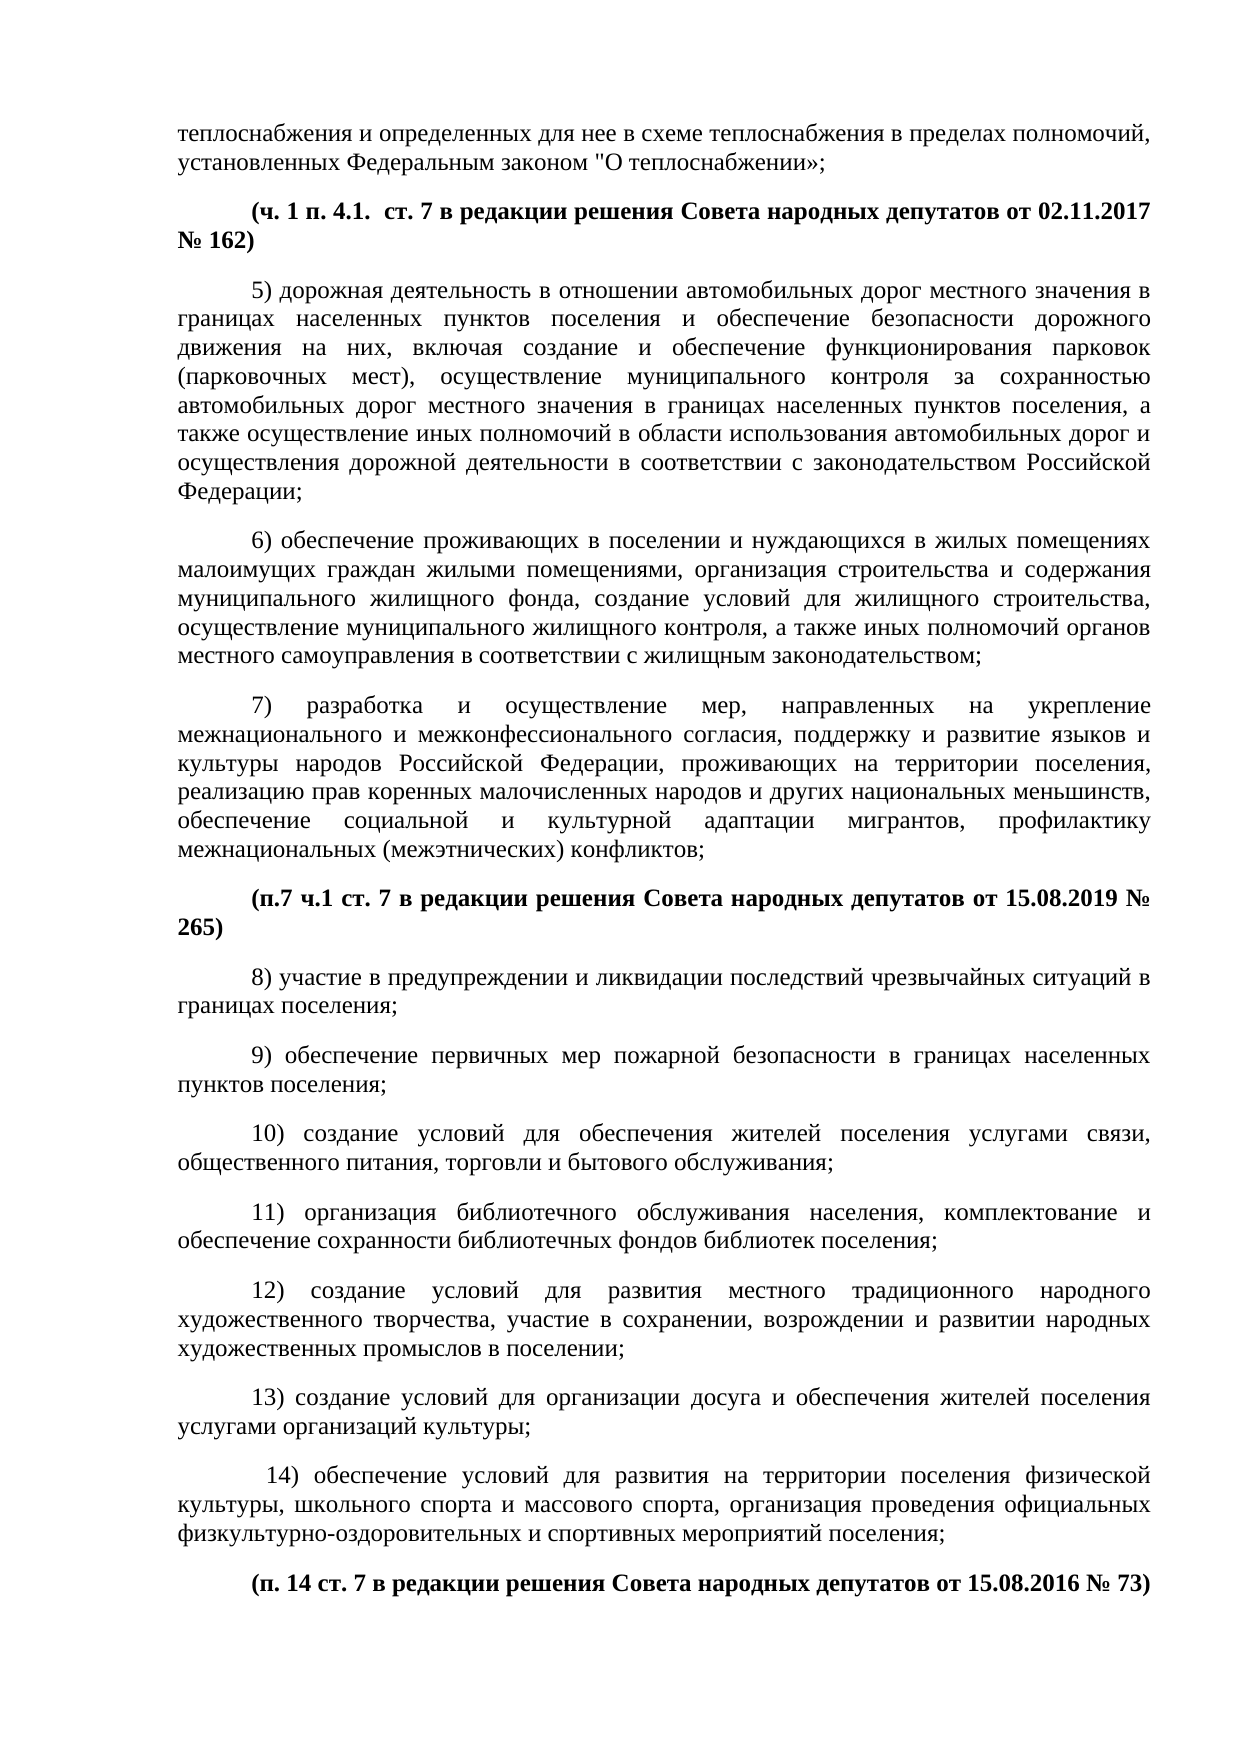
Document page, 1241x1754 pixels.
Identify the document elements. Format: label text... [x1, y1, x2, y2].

text 9) обеспечение первичных мер пожарной безопасности в границах населенных пунктов поселения; [177, 1040, 1152, 1098]
text 7) разработка и осуществление мер, направленных на укрепление межнационального и межконфессионального согласия, поддержку и развитие языков и культуры народов Российской Федерации, проживающих на территории поселения, реализацию прав коренных малочисленных народов и других национальных меньшинств, обеспечение социальной и культурной адаптации мигрантов, профилактику межнациональных (межэтнических) конфликтов; [177, 690, 1152, 863]
text 11) организация библиотечного обслуживания населения, комплектование и обеспечение сохранности библиотечных фондов библиотек поселения; [177, 1197, 1152, 1254]
text 12) создание условий для развития местного традиционного народного художественного творчества, участие в сохранении, возрождении и развитии народных художественных промыслов в поселении; [177, 1275, 1152, 1361]
text 13) создание условий для организации досуга и обеспечения жителей поселения услугами организаций культуры; [177, 1382, 1152, 1440]
text 6) обеспечение проживающих в поселении и нуждающихся в жилых помещениях малоимущих граждан жилыми помещениями, организация строительства и содержания муниципального жилищного фонда, создание условий для жилищного строительства, осуществление муниципального жилищного контроля, а также иных полномочий органов местного самоуправления в соответствии с жилищным законодательством; [177, 526, 1152, 669]
text (ч. 1 п. 4.1. ст. 7 в редакции решения Совета народных депутатов от 02.11.2017 № 162) [177, 196, 1152, 254]
text 5) дорожная деятельность в отношении автомобильных дорог местного значения в границах населенных пунктов поселения и обеспечение безопасности дорожного движения на них, включая создание и обеспечение функционирования парковок (парковочных мест), осуществление муниципального контроля за сохранностью автомобильных дорог местного значения в границах населенных пунктов поселения, а также осуществление иных полномочий в области использования автомобильных дорог и осуществления дорожной деятельности в соответствии с законодательством Российской Федерации; [177, 275, 1152, 505]
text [177, 118, 1152, 176]
text (п.7 ч.1 ст. 7 в редакции решения Совета народных депутатов от 15.08.2019 № 265) [177, 883, 1152, 941]
text (п. 14 ст. 7 в редакции решения Совета народных депутатов от 15.08.2016 № 73) [177, 1568, 1152, 1596]
text 8) участие в предупреждении и ликвидации последствий чрезвычайных ситуаций в границах поселения; [177, 962, 1152, 1019]
text 10) создание условий для обеспечения жителей поселения услугами связи, общественного питания, торговли и бытового обслуживания; [177, 1118, 1152, 1176]
text 14) обеспечение условий для развития на территории поселения физической культуры, школьного спорта и массового спорта, организация проведения официальных физкультурно-оздоровительных и спортивных мероприятий поселения; [177, 1461, 1152, 1547]
